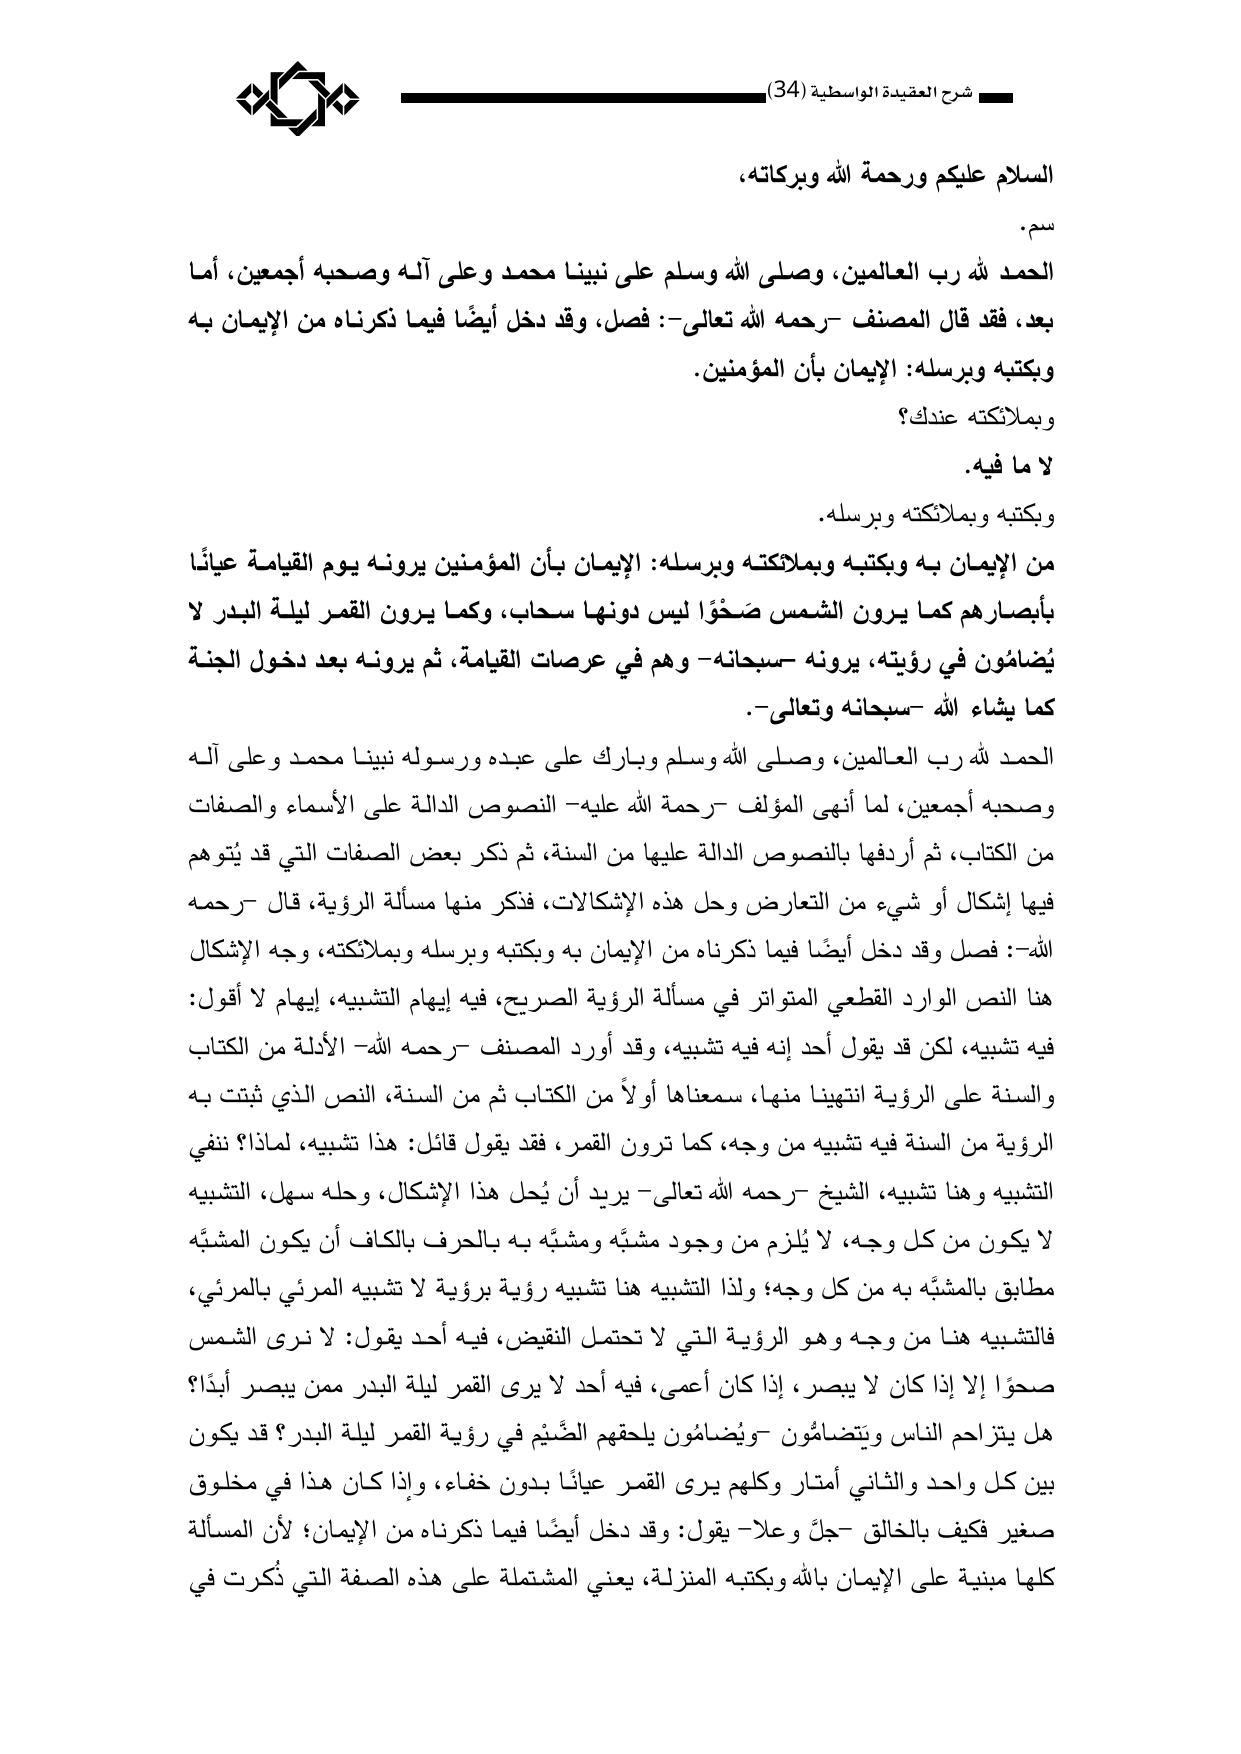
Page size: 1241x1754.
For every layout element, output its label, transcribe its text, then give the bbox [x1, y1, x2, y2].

text لا ما فيه. [187, 441, 1053, 489]
text من الإيمان به وبكتبه وبملائكته وبرسله: الإيمان بأن المؤمنين يرونه يوم القيامة عيانًا بأبصارهم كما يرون الشمس صَحْوًا ليس دونها سحاب، وكما يرون القمر ليلة البدر لا يُضامُون في رؤيته، يرونه –سبحانه- وهم في عرصات القيامة، ثم يرونه بعد دخول الجنة كما يشاء الله -سبحانه وتعالى-. [187, 538, 1053, 732]
text الحمد لله رب العالمين، وصلى الله وسلم على نبينا محمد وعلى آله وصحبه أجمعين، أما بعد، فقد قال المصنف -رحمه الله تعالى-: فصل، وقد دخل أيضًا فيما ذكرناه من الإيمان به وبكتبه وبرسله: الإيمان بأن المؤمنين. [187, 247, 1053, 392]
text وبملائكته عندك؟ [187, 392, 1053, 441]
text سم. [187, 198, 1053, 247]
text وبكتبه وبملائكته وبرسله. [187, 489, 1053, 538]
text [187, 732, 1053, 1602]
text السلام عليكم ورحمة الله وبركاته، [187, 150, 1053, 198]
